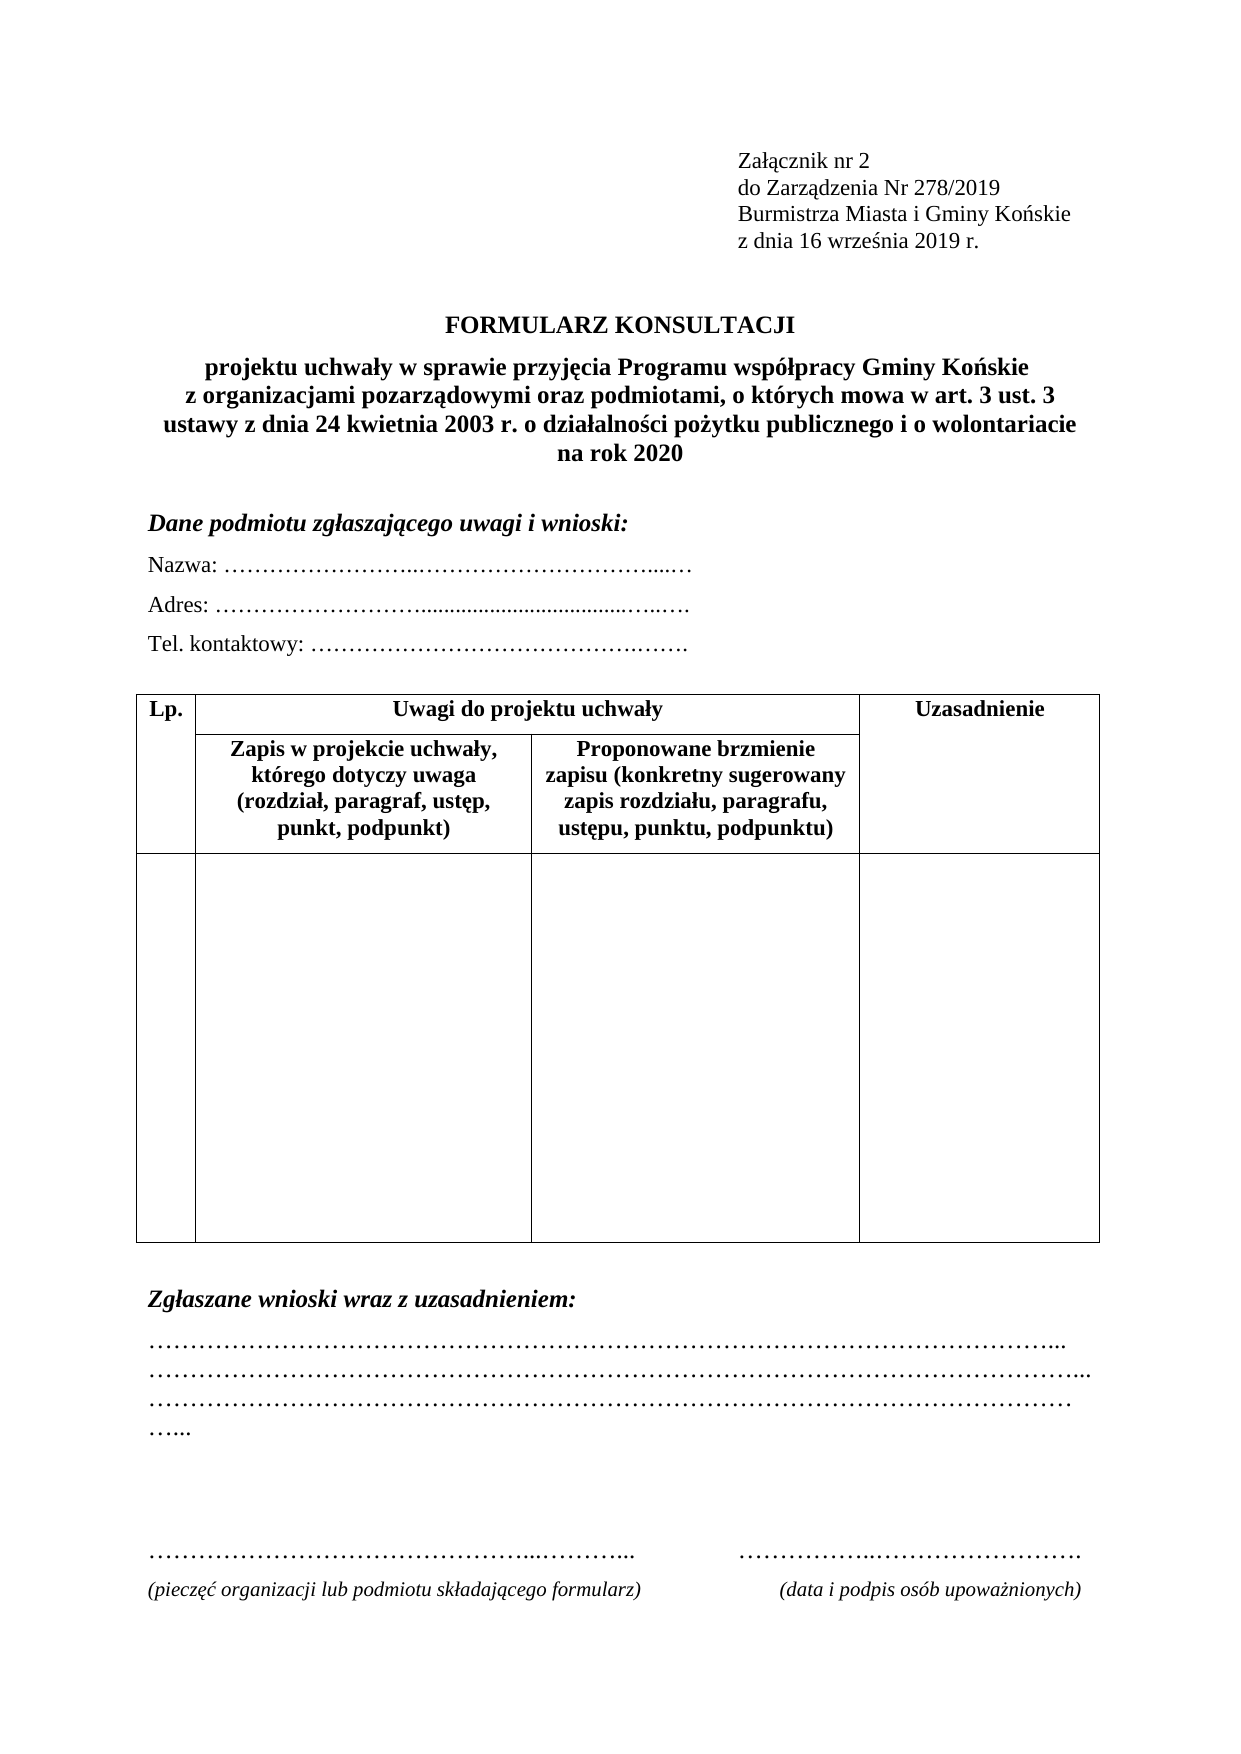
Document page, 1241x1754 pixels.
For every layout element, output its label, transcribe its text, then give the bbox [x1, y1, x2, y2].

text FORMULARZ KONSULTACJI [148, 311, 1093, 339]
title do Zarządzenia Nr 278/2019 [738, 174, 1093, 200]
table_header Uwagi do projektu uchwały [196, 695, 859, 733]
text Adres: ………………………....................................…..…. [148, 591, 1093, 617]
title Burmistrza Miasta i Gminy Końskie [738, 200, 1093, 227]
text Nazwa: ……………………..…………………………....… [148, 551, 1093, 577]
table_cell [196, 854, 531, 1242]
title z dnia 16 września 2019 r. [738, 227, 1093, 253]
text Zgłaszane wnioski wraz z uzasadnieniem: [148, 1284, 1093, 1313]
table_cell [532, 854, 859, 1242]
table_cell Proponowane brzmienie zapisu (konkretny sugerowany zapis rozdziału, paragrafu, ustępu, punktu, podpunktu) [532, 735, 859, 852]
table_cell [137, 854, 195, 1242]
table_cell Zapis w projekcie uchwały, którego dotyczy uwaga (rozdział, paragraf, ustęp, punkt, podpunkt) [196, 735, 531, 852]
table_header Uzasadnienie [860, 695, 1099, 852]
title Załącznik nr 2 [738, 148, 1093, 174]
text projektu uchwały w sprawie przyjęcia Programu współpracy Gminy Końskie z organizacjami pozarządowymi oraz podmiotami, o których mowa w art. 3 ust. 3 ustawy z dnia 24 kwietnia 2003 r. o działalności pożytku publicznego i o wolontariacie na rok 2020 [148, 352, 1093, 467]
text Dane podmiotu zgłaszającego uwagi i wnioski: [148, 508, 1093, 537]
text (pieczęć organizacji lub podmiotu składającego formularz) (data i podpis osób upoważnionych) [148, 1577, 1093, 1601]
table_header Lp. [137, 695, 195, 852]
text ………………………………………...………... ……………..……………………. [148, 1536, 1093, 1564]
text Tel. kontaktowy: …………………………………….……. [148, 630, 1093, 656]
table_cell [860, 854, 1099, 1242]
text ………………………………………………………………………………………………...…………………………………………………………………………………………………...……………………………………………………………………………………………………... [148, 1326, 1093, 1441]
